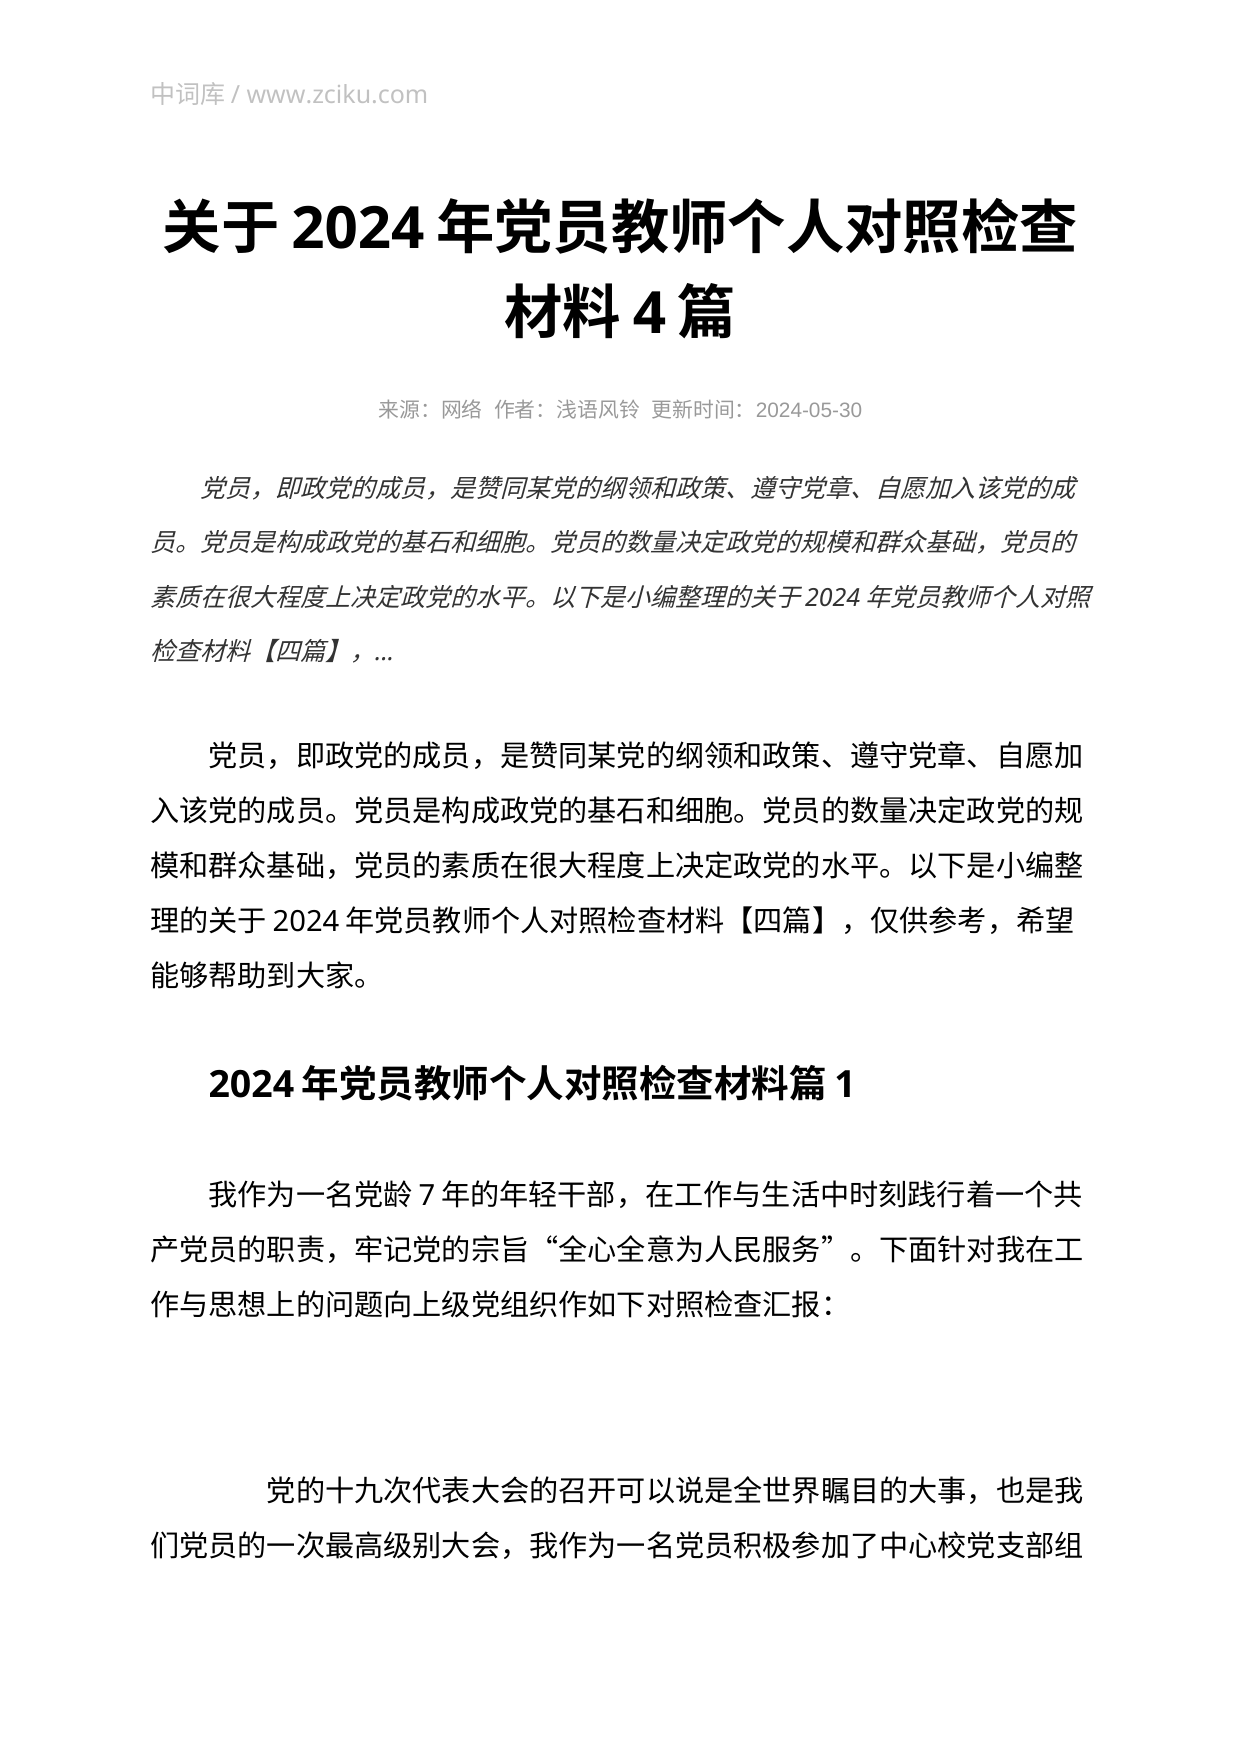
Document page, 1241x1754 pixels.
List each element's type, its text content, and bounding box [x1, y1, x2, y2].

text 党员，即政党的成员，是赞同某党的纲领和政策、遵守党章、自愿加入该党的成员。党员是构成政党的基石和细胞。党员的数量决定政党的规模和群众基础，党员的素质在很大程度上决定政党的水平。以下是小编整理的关于2024年党员教师个人对照检查材料【四篇】，... [150, 468, 1090, 668]
text 党员，即政党的成员，是赞同某党的纲领和政策、遵守党章、自愿加入该党的成员。党员是构成政党的基石和细胞。党员的数量决定政党的规模和群众基础，党员的素质在很大程度上决定政党的水平。以下是小编整理的关于2024年党员教师个人对照检查材料【四篇】，仅供参考，希望能够帮助到大家。 [150, 733, 1090, 995]
text 我作为一名党龄7年的年轻干部，在工作与生活中时刻践行着一个共产党员的职责，牢记党的宗旨“全心全意为人民服务”。下面针对我在工作与思想上的问题向上级党组织作如下对照检查汇报： [150, 1172, 1090, 1324]
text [150, 1468, 1090, 1565]
text 来源：网络 作者：浅语风铃 更新时间：2024-05-30 [150, 398, 1090, 422]
subtitle 关于2024年党员教师个人对照检查材料4篇 [150, 181, 1090, 351]
text 2024年党员教师个人对照检查材料篇1 [150, 1054, 1090, 1109]
